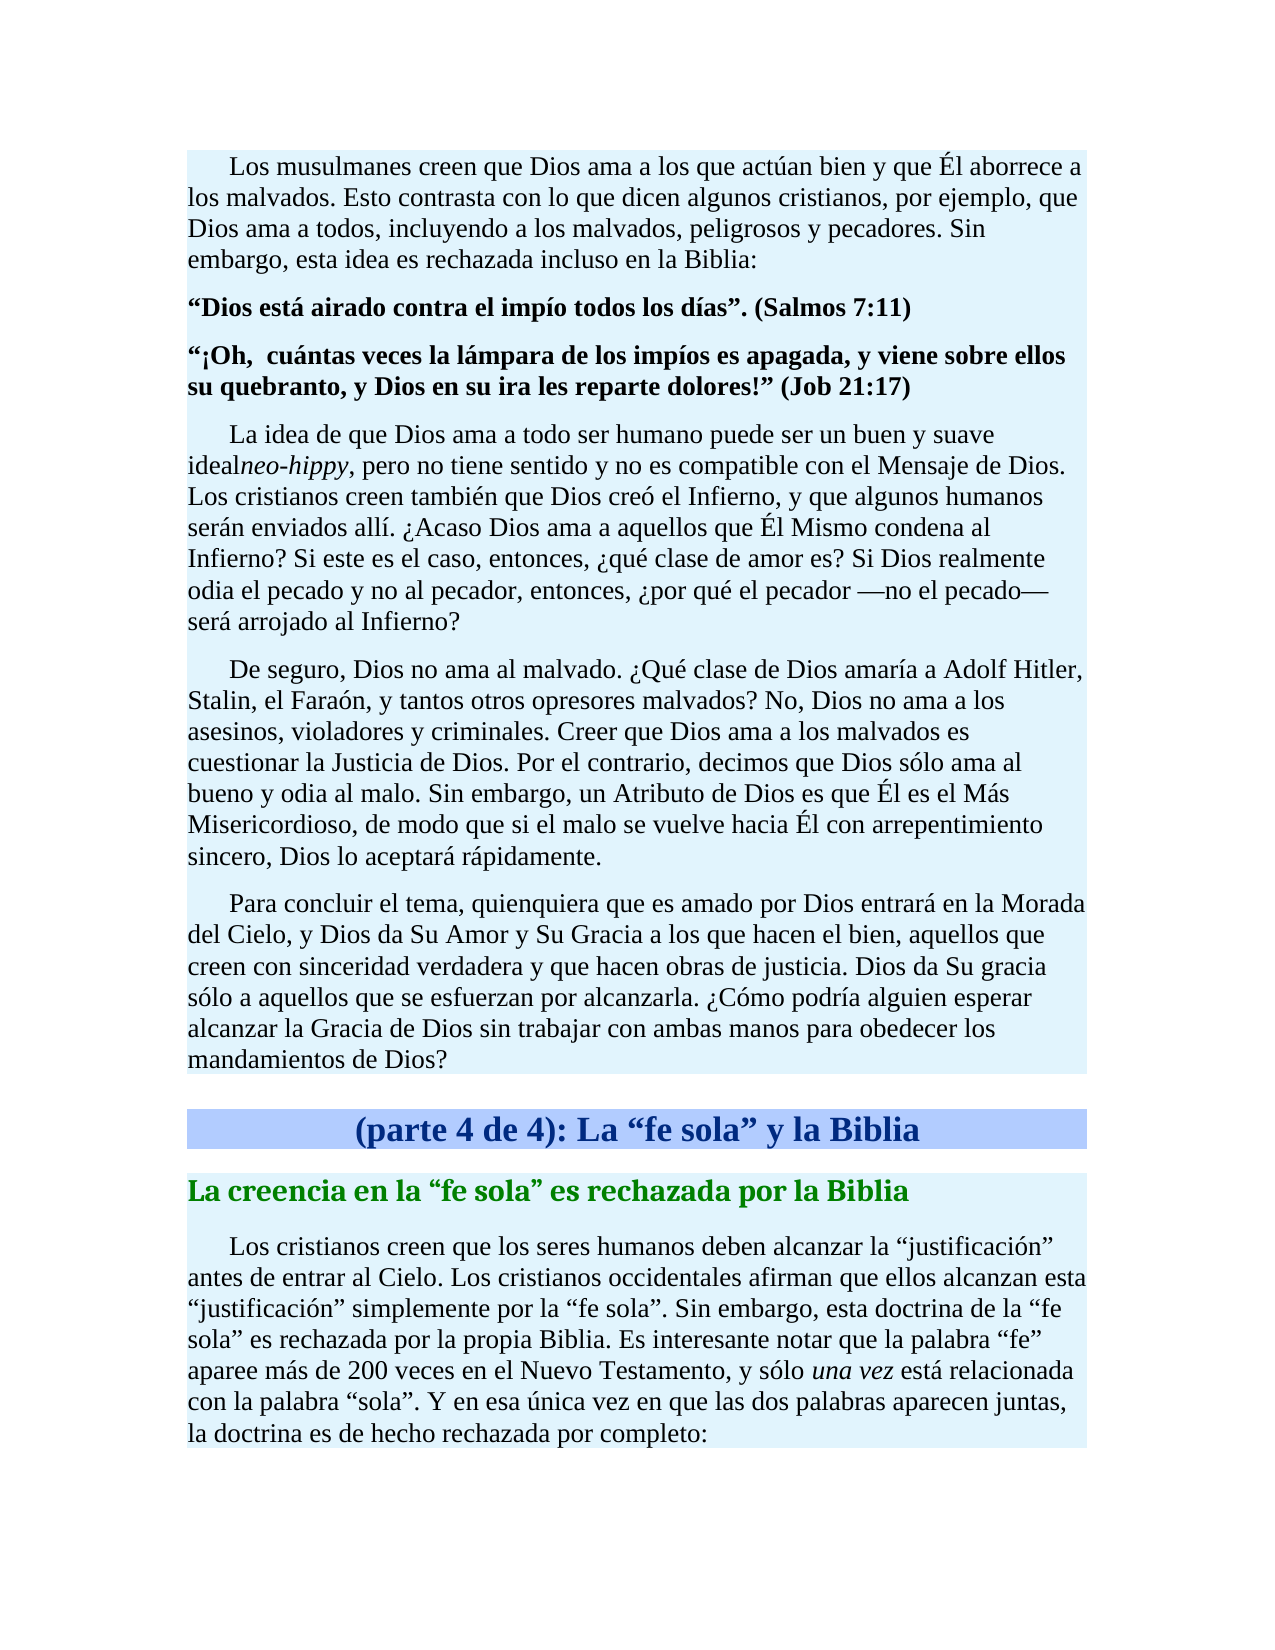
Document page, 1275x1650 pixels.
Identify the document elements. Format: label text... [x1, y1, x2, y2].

text De seguro, Dios no ama al malvado. ¿Qué clase de Dios amaría a Adolf Hitler, Stalin, el Faraón, y tantos otros opresores malvados? No, Dios no ama a los asesinos, violadores y criminales. Creer que Dios ama a los malvados es cuestionar la Justicia de Dios. Por el contrario, decimos que Dios sólo ama al bueno y odia al malo. Sin embargo, un Atributo de Dios es que Él es el Más Misericordioso, de modo que si el malo se vuelve hacia Él con arrepentimiento sincero, Dios lo aceptará rápidamente. [187, 653, 1087, 871]
text “Dios está airado contra el impío todos los días”. (Salmos 7:11) [187, 291, 1087, 322]
subtitle La creencia en la “fe sola” es rechazada por la Biblia [187, 1173, 1087, 1209]
text Los musulmanes creen que Dios ama a los que actúan bien y que Él aborrece a los malvados. Esto contrasta con lo que dicen algunos cristianos, por ejemplo, que Dios ama a todos, incluyendo a los malvados, peligrosos y pecadores. Sin embargo, esta idea es rechazada incluso en la Biblia: [187, 150, 1087, 274]
text Para concluir el tema, quienquiera que es amado por Dios entrará en la Morada del Cielo, y Dios da Su Amor y Su Gracia a los que hacen el bien, aquellos que creen con sinceridad verdadera y que hacen obras de justicia. Dios da Su gracia sólo a aquellos que se esfuerzan por alcanzarla. ¿Cómo podría alguien esperar alcanzar la Gracia de Dios sin trabajar con ambas manos para obedecer los mandamientos de Dios? [187, 887, 1087, 1074]
text “¡Oh, cuántas veces la lámpara de los impíos es apagada, y viene sobre ellos su quebranto, y Dios en su ira les reparte dolores!” (Job 21:17) [187, 339, 1087, 401]
text Los cristianos creen que los seres humanos deben alcanzar la “justificación” antes de entrar al Cielo. Los cristianos occidentales afirman que ellos alcanzan esta “justificación” simplemente por la “fe sola”. Sin embargo, esta doctrina de la “fe sola” es rechazada por la propia Biblia. Es interesante notar que la palabra “fe” aparee más de 200 veces en el Nuevo Testamento, y sólo una vez está relacionada con la palabra “sola”. Y en esa única vez en que las dos palabras aparecen juntas, la doctrina es de hecho rechazada por completo: [187, 1230, 1087, 1448]
subtitle (parte 4 de 4): La “fe sola” y la Biblia [187, 1109, 1087, 1149]
text La idea de que Dios ama a todo ser humano puede ser un buen y suave idealneo-hippy, pero no tiene sentido y no es compatible con el Mensaje de Dios. Los cristianos creen también que Dios creó el Infierno, y que algunos humanos serán enviados allí. ¿Acaso Dios ama a aquellos que Él Mismo condena al Infierno? Si este es el caso, entonces, ¿qué clase de amor es? Si Dios realmente odia el pecado y no al pecador, entonces, ¿por qué el pecador —no el pecado— será arrojado al Infierno? [187, 418, 1087, 636]
